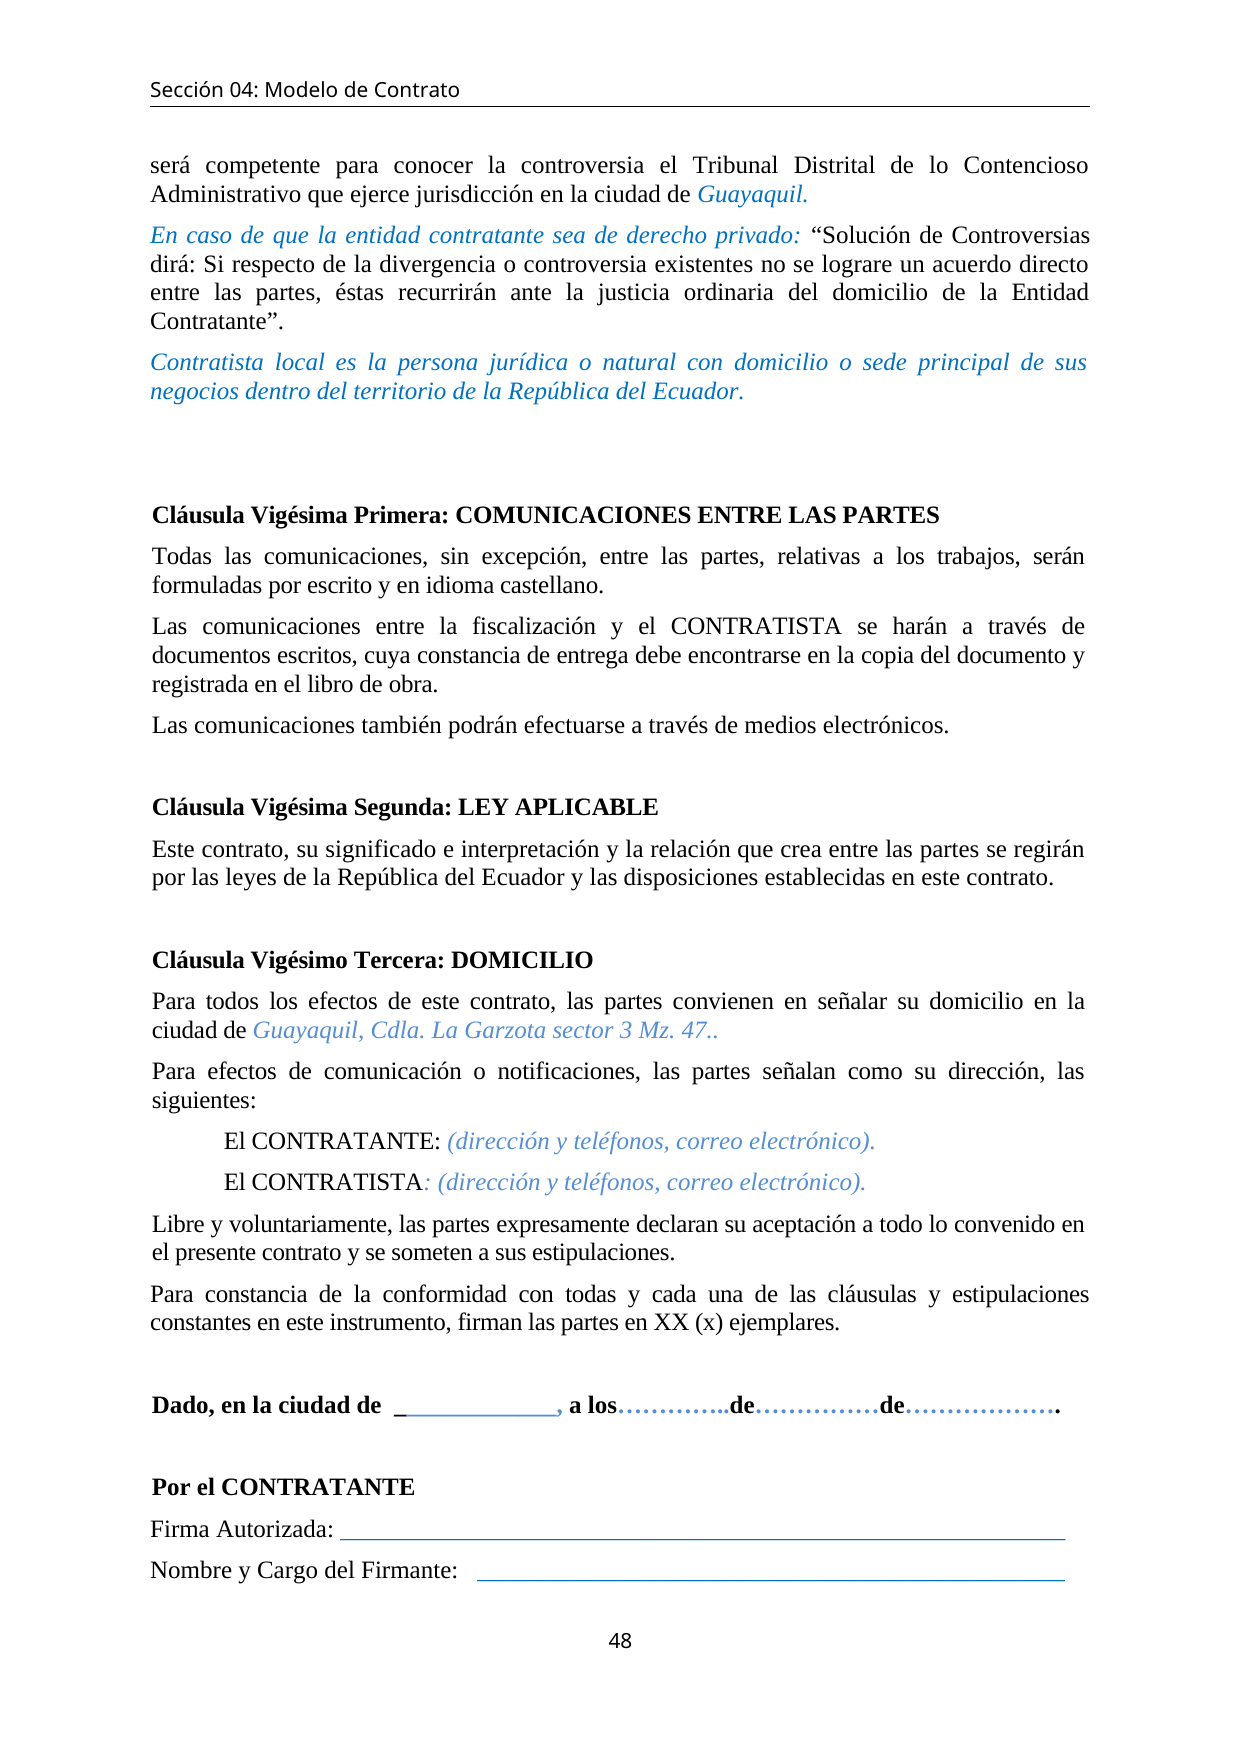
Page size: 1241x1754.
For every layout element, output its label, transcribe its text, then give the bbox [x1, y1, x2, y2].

text En caso de que la entidad contratante sea de derecho privado: “Solución de Controversias dirá: Si respecto de la divergencia o controversia existentes no se lograre un acuerdo directo entre las partes, éstas recurrirán ante la justicia ordinaria del domicilio de la Entidad Contratante”. [150, 220, 1090, 335]
text Libre y voluntariamente, las partes expresamente declaran su aceptación a todo lo convenido en el presente contrato y se someten a sus estipulaciones. [152, 1209, 1086, 1266]
text Las comunicaciones entre la fiscalización y el CONTRATISTA se harán a través de documentos escritos, cuya constancia de entrega debe encontrarse en la copia del documento y registrada en el libro de obra. [152, 611, 1086, 697]
text El CONTRATANTE: (dirección y teléfonos, correo electrónico). [152, 1126, 1086, 1155]
text Dado, en la ciudad de _____________, a los…………..de……………de………………. [152, 1390, 1086, 1419]
text Contratista local es la persona jurídica o natural con domicilio o sede principal de sus negocios dentro del territorio de la República del Ecuador. [150, 347, 1090, 405]
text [150, 150, 1090, 207]
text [150, 1514, 1090, 1542]
text Cláusula Vigésima Segunda: LEY APLICABLE [152, 792, 1086, 821]
text Para todos los efectos de este contrato, las partes convienen en señalar su domicilio en la ciudad de Guayaquil, Cdla. La Garzota sector 3 Mz. 47.. [152, 986, 1086, 1044]
text Para constancia de la conformidad con todas y cada una de las cláusulas y estipulaciones constantes en este instrumento, firman las partes en XX (x) ejemplares. [150, 1279, 1090, 1336]
text Por el CONTRATANTE [152, 1472, 1086, 1501]
text Las comunicaciones también podrán efectuarse a través de medios electrónicos. [152, 710, 1086, 739]
text Cláusula Vigésima Primera: COMUNICACIONES ENTRE LAS PARTES [152, 500, 1086, 529]
text El CONTRATISTA: (dirección y teléfonos, correo electrónico). [152, 1167, 1086, 1196]
text Todas las comunicaciones, sin excepción, entre las partes, relativas a los trabajos, serán formuladas por escrito y en idioma castellano. [152, 541, 1086, 599]
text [150, 1555, 1090, 1584]
text Para efectos de comunicación o notificaciones, las partes señalan como su dirección, las siguientes: [152, 1056, 1086, 1114]
text Cláusula Vigésimo Tercera: DOMICILIO [152, 945, 1086, 974]
text Este contrato, su significado e interpretación y la relación que crea entre las partes se regirán por las leyes de la República del Ecuador y las disposiciones establecidas en este contrato. [152, 834, 1086, 891]
